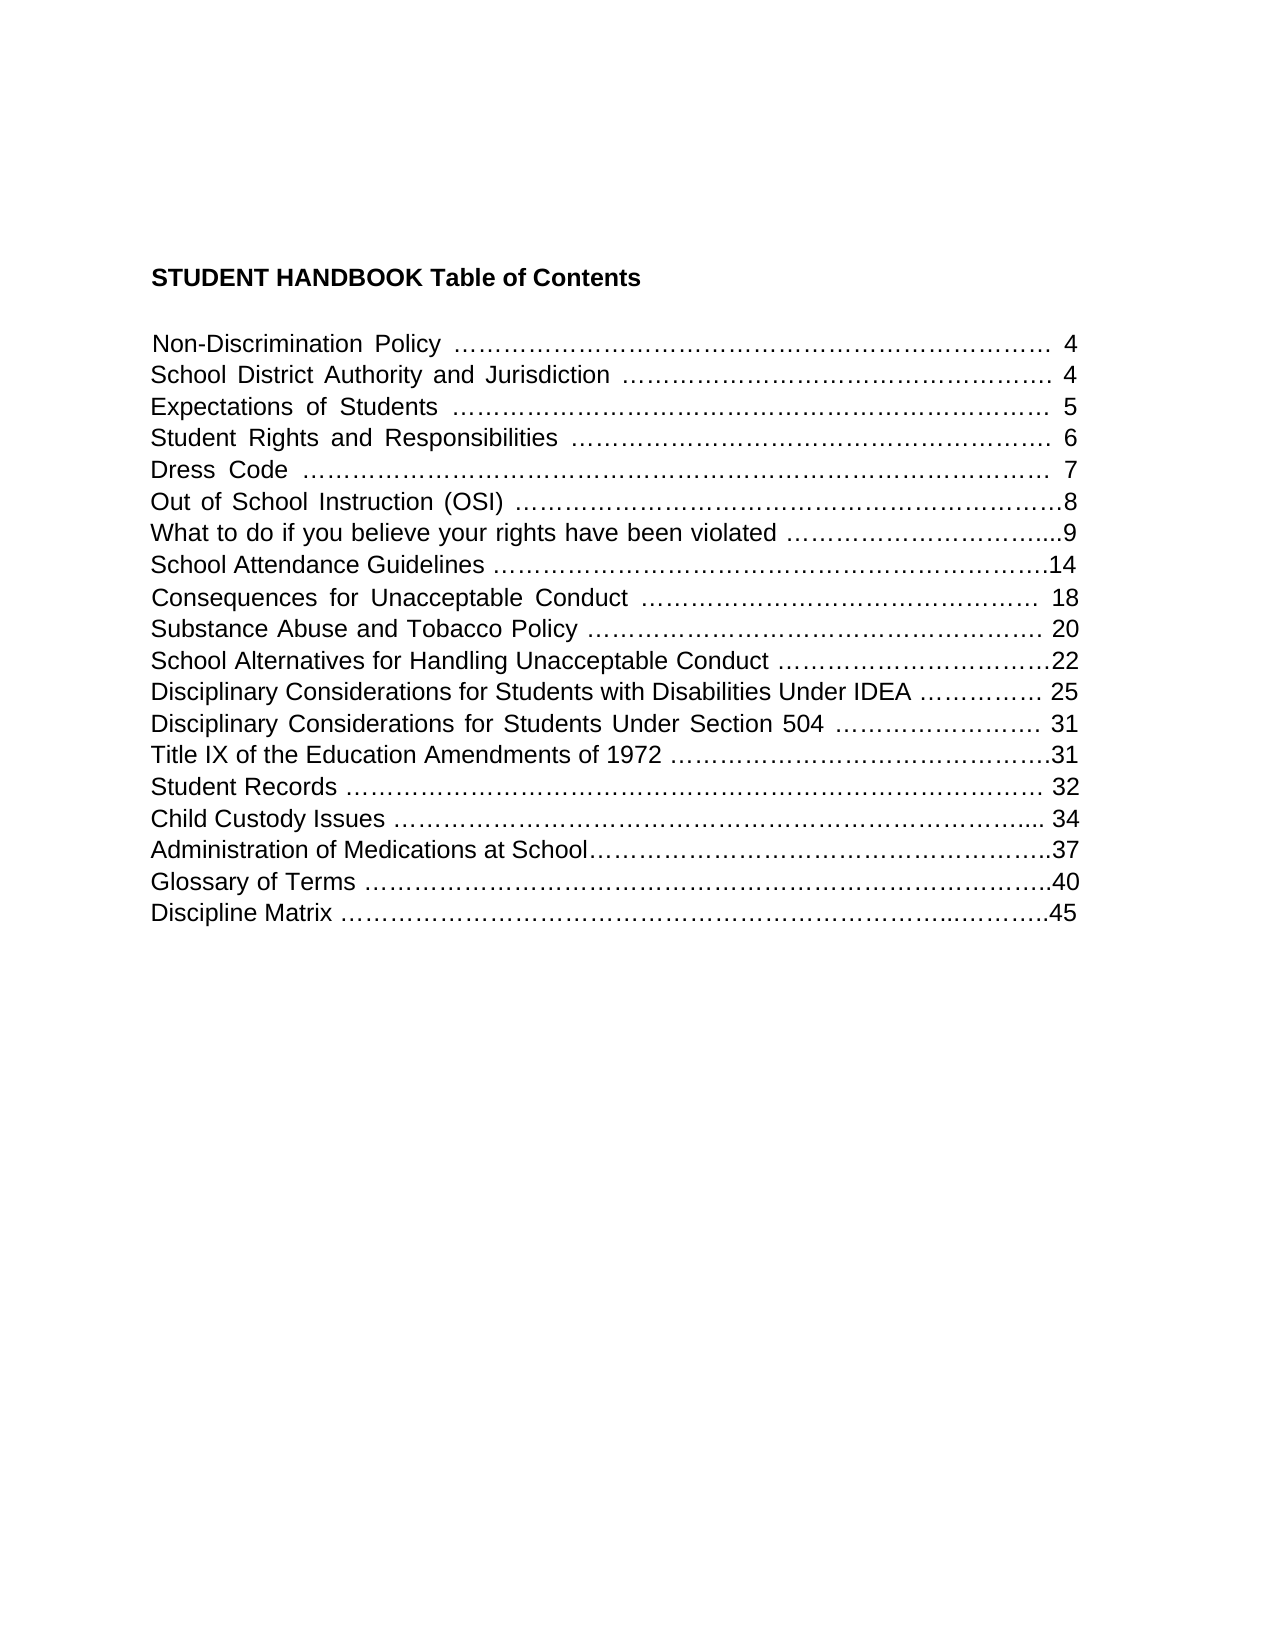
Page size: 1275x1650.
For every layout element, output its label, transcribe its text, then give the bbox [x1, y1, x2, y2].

text Non-Discrimination Policy ……………………………………………………………… 4 School District Authority and Jurisdiction ……………………………………………. 4 Expectations of Students ……………………………………………………………… 5 Student Rights and Responsibilities …………………………………………………. 6 Dress Code ……………………………………………………………………………… 7 Out of School Instruction (OSI) …………………………………………………………8 What to do if you believe your rights have been violated …………………………....9 School Attendance Guidelines ………………………………………………………….14 [150, 329, 1078, 578]
text STUDENT HANDBOOK Table of Contents [151, 263, 1193, 292]
text Consequences for Unacceptable Conduct ………………………………………… 18 Substance Abuse and Tobacco Policy ………………………………………………. 20 School Alternatives for Handling Unacceptable Conduct ……………………………22 Disciplinary Considerations for Students with Disabilities Under IDEA …………… 25 Disciplinary Considerations for Students Under Section 504 ……………………. 31 Title IX of the Education Amendments of 1972 ……………………………………….31 Student Records ………………………………………………………………………… 32 Child Custody Issues ………………………………………………………………….... 34 Administration of Medications at School………………………………………………..37 Glossary of Terms ………………………………………………………………………..40 Discipline Matrix ………………………………………………………………...………..45 [150, 583, 1080, 927]
